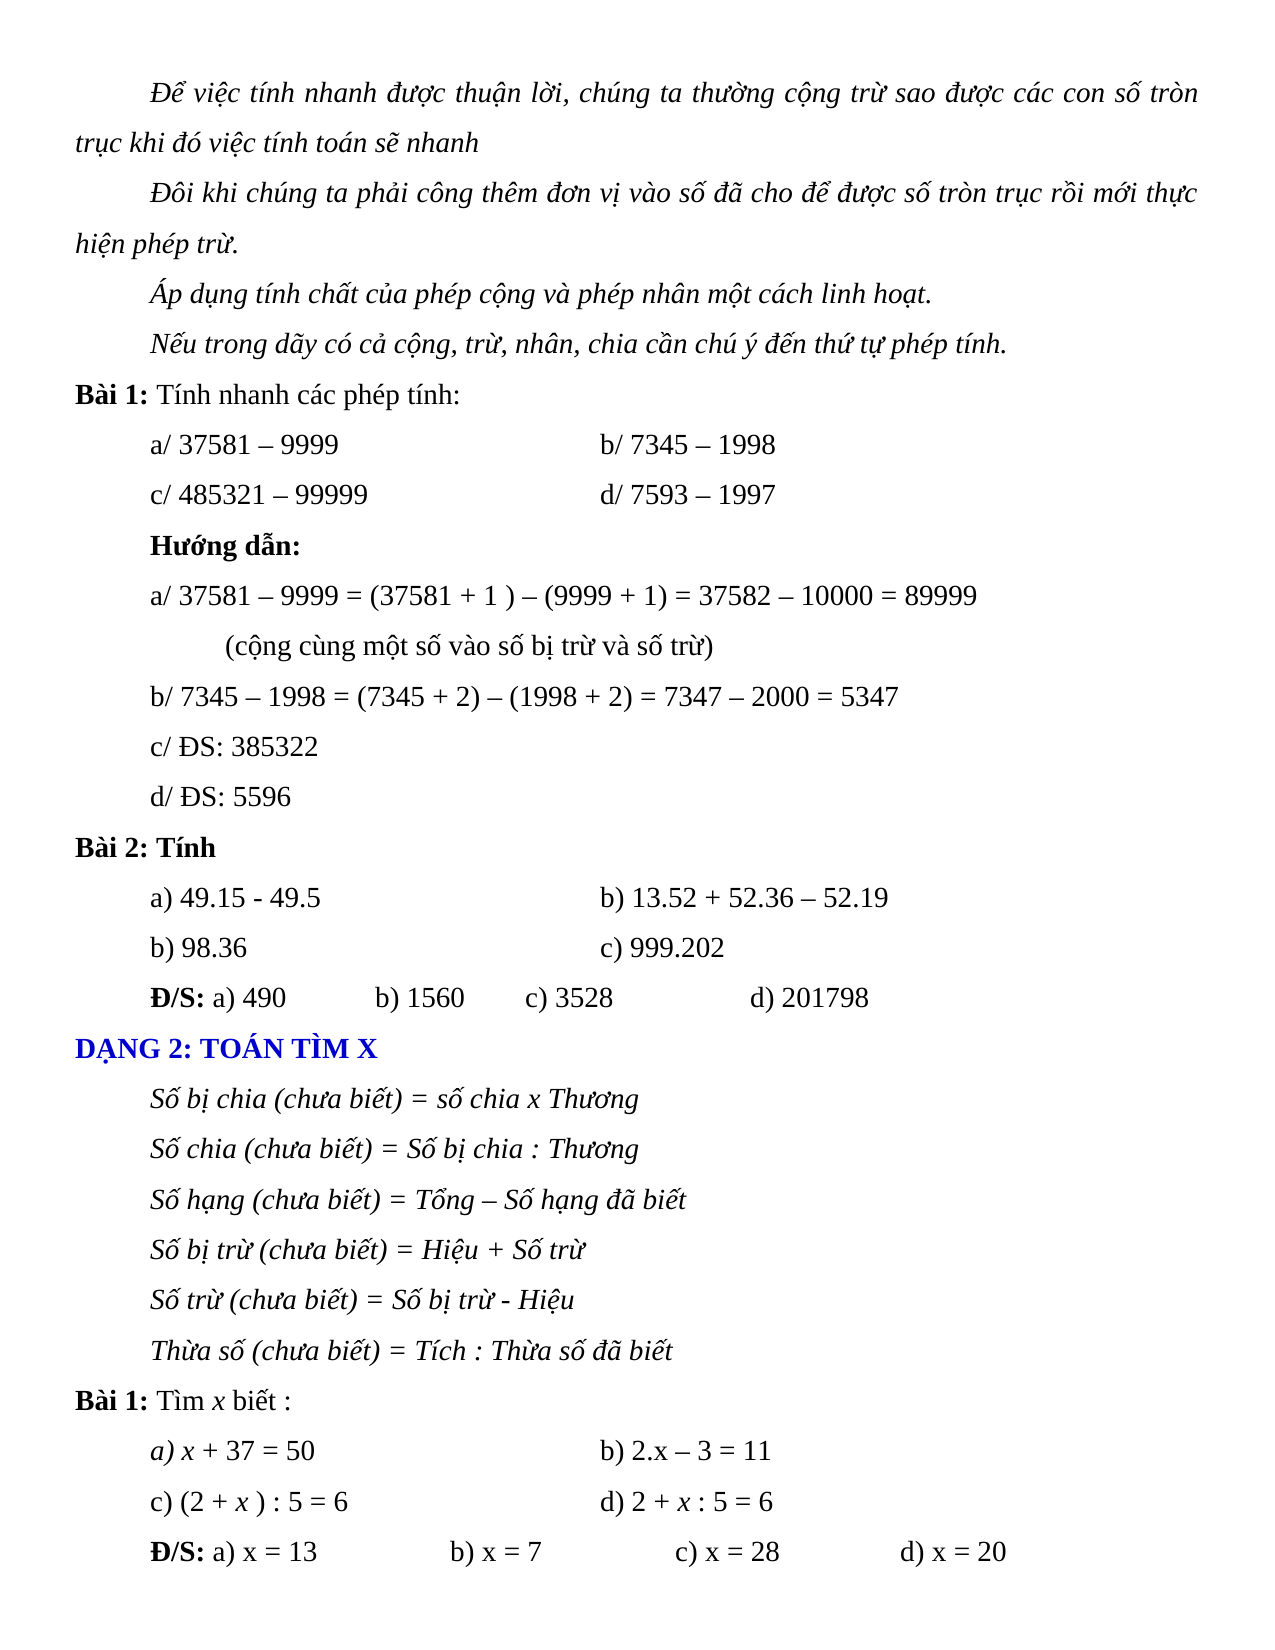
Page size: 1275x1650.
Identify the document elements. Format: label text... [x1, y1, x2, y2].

text (cộng cùng một số vào số bị trừ và số trừ) [75, 628, 1200, 662]
text a/ 37581 – 9999 b/ 7345 – 1998 [75, 427, 1200, 461]
text c) (2 + x ) : 5 = 6 d) 2 + x : 5 = 6 [150, 1484, 1200, 1517]
text Số chia (chưa biết) = Số bị chia : Thương [75, 1132, 1200, 1165]
text DẠNG 2: TOÁN TÌM X [75, 1031, 1200, 1064]
text b/ 7345 – 1998 = (7345 + 2) – (1998 + 2) = 7347 – 2000 = 5347 [75, 679, 1200, 712]
text a) x + 37 = 50 b) 2.x – 3 = 11 [150, 1433, 1200, 1467]
text Số bị chia (chưa biết) = số chia x Thương [75, 1081, 1200, 1115]
text Số trừ (chưa biết) = Số bị trừ - Hiệu [75, 1282, 1200, 1316]
text c/ 485321 – 99999 d/ 7593 – 1997 [75, 477, 1200, 511]
text Hướng dẫn: [75, 528, 1200, 561]
text Áp dụng tính chất của phép cộng và phép nhân một cách linh hoạt. [75, 276, 1200, 310]
text c/ ĐS: 385322 [75, 729, 1200, 763]
text Để việc tính nhanh được thuận lời, chúng ta thường cộng trừ sao được các con số tròn trục khi đó việc tính toán sẽ nhanh [75, 75, 1200, 159]
text Nếu trong dãy có cả cộng, trừ, nhân, chia cần chú ý đến thứ tự phép tính. [75, 327, 1200, 360]
text Đôi khi chúng ta phải công thêm đơn vị vào số đã cho để được số tròn trục rồi mới thực hiện phép trừ. [75, 176, 1200, 259]
text b) 98.36 c) 999.202 [75, 930, 1200, 964]
text Đ/S: a) 490 b) 1560 c) 3528 d) 201798 [75, 981, 1200, 1014]
text Thừa số (chưa biết) = Tích : Thừa số đã biết [75, 1333, 1200, 1366]
text Bài 1: Tìm x biết : [75, 1383, 1200, 1417]
text Bài 2: Tính [75, 830, 1200, 863]
text Đ/S: a) x = 13 b) x = 7 c) x = 28 d) x = 20 [75, 1534, 1200, 1568]
text Bài 1: Tính nhanh các phép tính: [75, 377, 1200, 410]
text a/ 37581 – 9999 = (37581 + 1 ) – (9999 + 1) = 37582 – 10000 = 89999 [75, 578, 1200, 612]
text a) 49.15 - 49.5 b) 13.52 + 52.36 – 52.19 [75, 880, 1200, 913]
text Số hạng (chưa biết) = Tổng – Số hạng đã biết [75, 1182, 1200, 1215]
text Số bị trừ (chưa biết) = Hiệu + Số trừ [75, 1232, 1200, 1266]
text d/ ĐS: 5596 [75, 779, 1200, 813]
